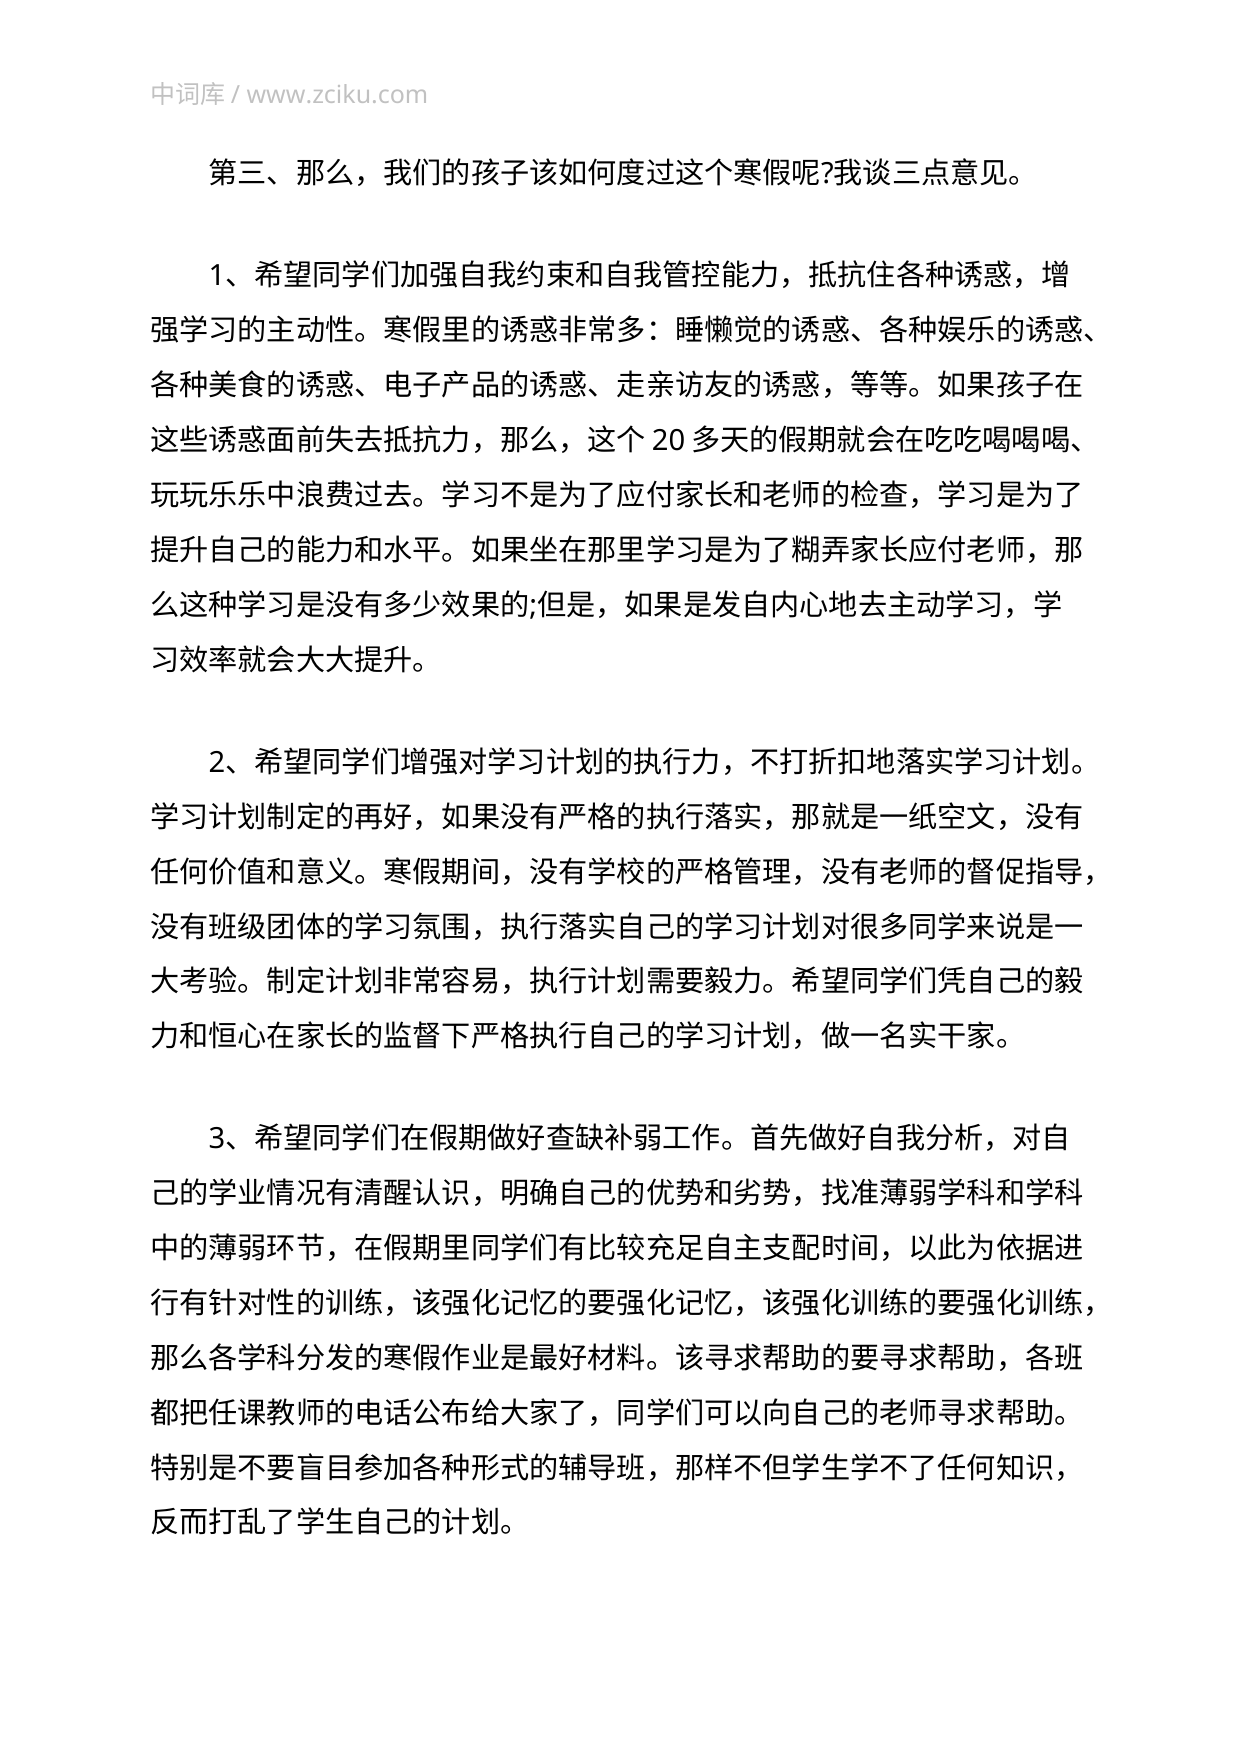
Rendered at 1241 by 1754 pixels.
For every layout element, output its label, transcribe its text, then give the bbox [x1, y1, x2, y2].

text 第三、那么，我们的孩子该如何度过这个寒假呢?我谈三点意见。 [150, 150, 1090, 192]
text 2、希望同学们增强对学习计划的执行力，不打折扣地落实学习计划。学习计划制定的再好，如果没有严格的执行落实，那就是一纸空文，没有任何价值和意义。寒假期间，没有学校的严格管理，没有老师的督促指导，没有班级团体的学习氛围，执行落实自己的学习计划对很多同学来说是一大考验。制定计划非常容易，执行计划需要毅力。希望同学们凭自己的毅力和恒心在家长的监督下严格执行自己的学习计划，做一名实干家。 [150, 738, 1090, 1055]
text 3、希望同学们在假期做好查缺补弱工作。首先做好自我分析，对自己的学业情况有清醒认识，明确自己的优势和劣势，找准薄弱学科和学科中的薄弱环节，在假期里同学们有比较充足自主支配时间，以此为依据进行有针对性的训练，该强化记忆的要强化记忆，该强化训练的要强化训练，那么各学科分发的寒假作业是最好材料。该寻求帮助的要寻求帮助，各班都把任课教师的电话公布给大家了，同学们可以向自己的老师寻求帮助。特别是不要盲目参加各种形式的辅导班，那样不但学生学不了任何知识，反而打乱了学生自己的计划。 [150, 1115, 1090, 1541]
text 1、希望同学们加强自我约束和自我管控能力，抵抗住各种诱惑，增强学习的主动性。寒假里的诱惑非常多：睡懒觉的诱惑、各种娱乐的诱惑、各种美食的诱惑、电子产品的诱惑、走亲访友的诱惑，等等。如果孩子在这些诱惑面前失去抵抗力，那么，这个20多天的假期就会在吃吃喝喝喝、玩玩乐乐中浪费过去。学习不是为了应付家长和老师的检查，学习是为了提升自己的能力和水平。如果坐在那里学习是为了糊弄家长应付老师，那么这种学习是没有多少效果的;但是，如果是发自内心地去主动学习，学习效率就会大大提升。 [150, 252, 1090, 679]
